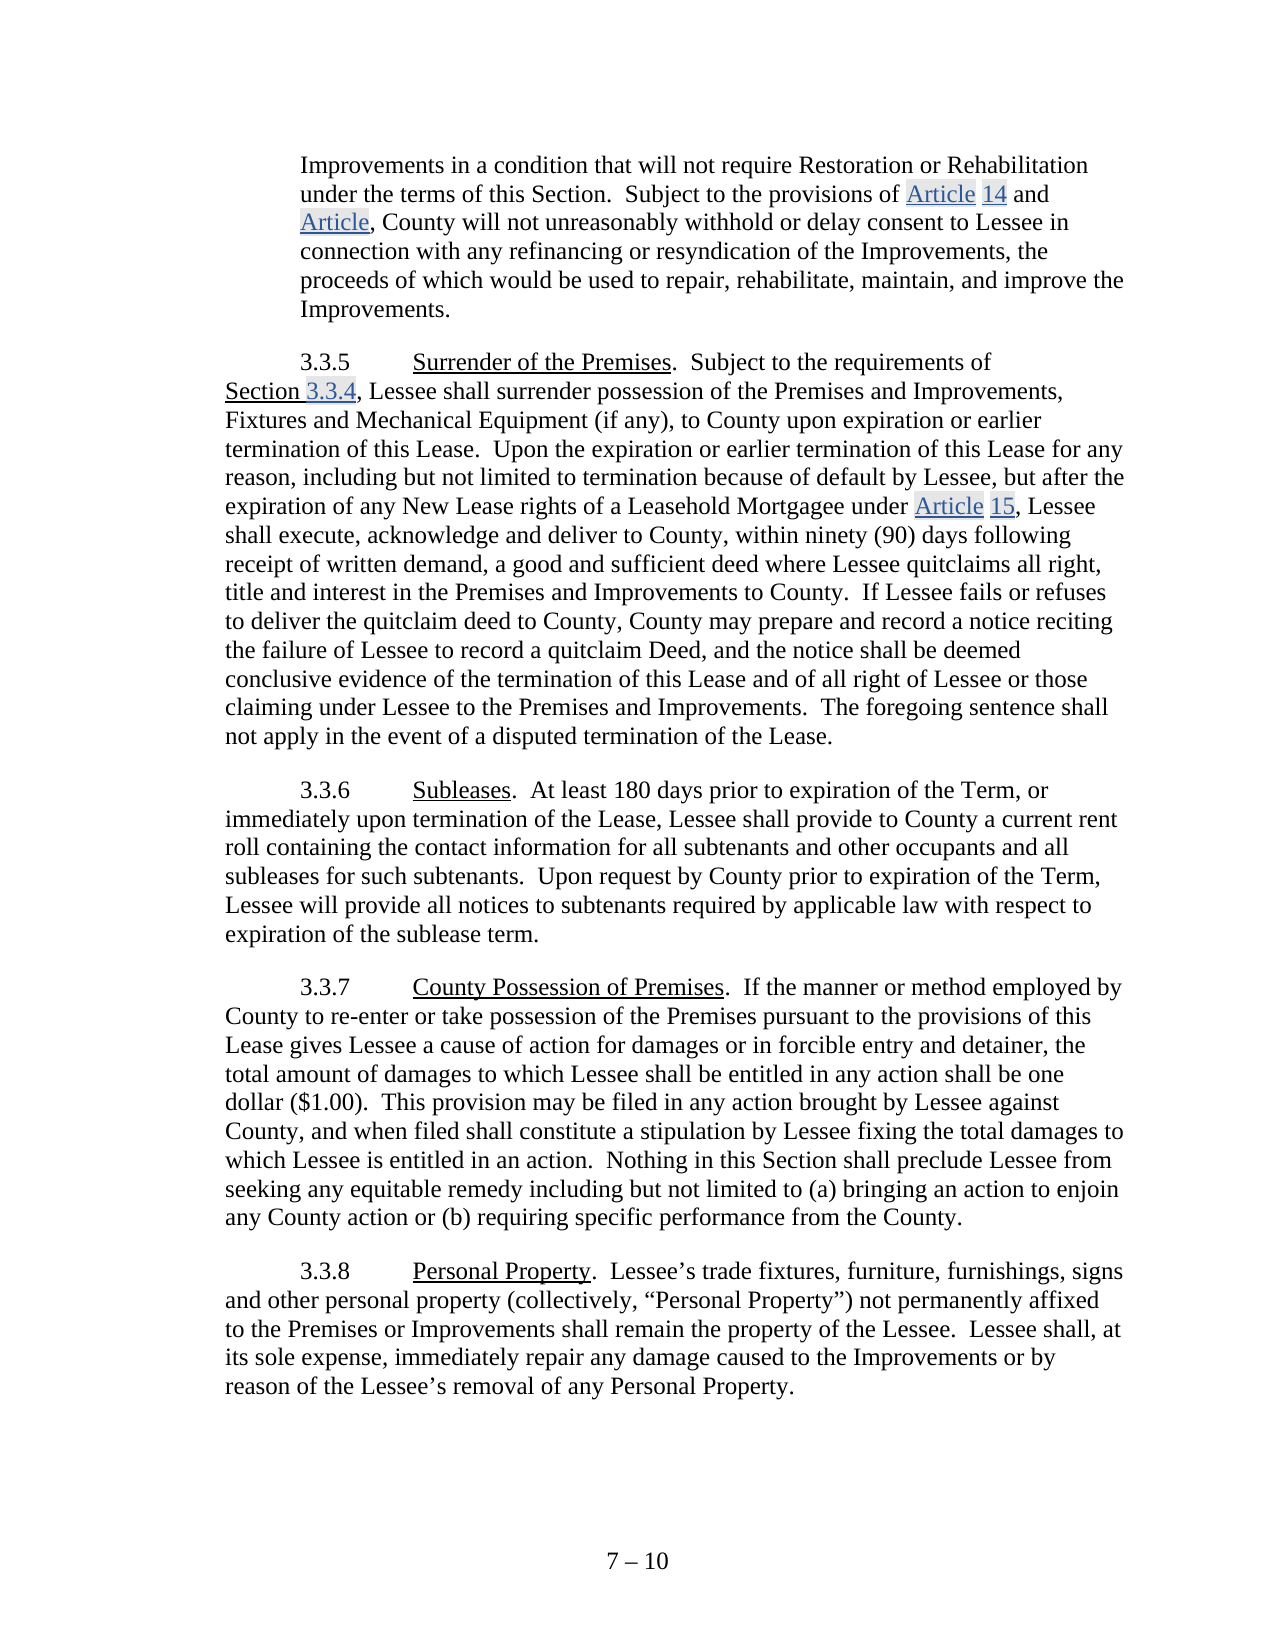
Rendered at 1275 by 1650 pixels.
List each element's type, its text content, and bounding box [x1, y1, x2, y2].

subtitle Subleases. At least 180 days prior to expiration of the Term, or immediately upon termination of the Lease, Lessee shall provide to County a current rent roll containing the contact information for all subtenants and other occupants and all subleases for such subtenants. Upon request by County prior to expiration of the Term, Lessee will provide all notices to subtenants required by applicable law with respect to expiration of the sublease term. [225, 775, 1125, 947]
subtitle Surrender of the Premises. Subject to the requirements of Section 3.3.4, Lessee shall surrender possession of the Premises and Improvements, Fixtures and Mechanical Equipment (if any), to County upon expiration or earlier termination of this Lease. Upon the expiration or earlier termination of this Lease for any reason, including but not limited to termination because of default by Lessee, but after the expiration of any New Lease rights of a Leasehold Mortgagee under Article 15, Lessee shall execute, acknowledge and deliver to County, within ninety (90) days following receipt of written demand, a good and sufficient deed where Lessee quitclaims all right, title and interest in the Premises and Improvements to County. If Lessee fails or refuses to deliver the quitclaim deed to County, County may prepare and record a notice reciting the failure of Lessee to record a quitclaim Deed, and the notice shall be deemed conclusive evidence of the termination of this Lease and of all right of Lessee or those claiming under Lessee to the Premises and Improvements. The foregoing sentence shall not apply in the event of a disputed termination of the Lease. [225, 347, 1125, 750]
subtitle County Possession of Premises. If the manner or method employed by County to re-enter or take possession of the Premises pursuant to the provisions of this Lease gives Lessee a cause of action for damages or in forcible entry and detainer, the total amount of damages to which Lessee shall be entitled in any action shall be one dollar ($1.00). This provision may be filed in any action brought by Lessee against County, and when filed shall constitute a stipulation by Lessee fixing the total damages to which Lessee is entitled in an action. Nothing in this Section shall preclude Lessee from seeking any equitable remedy including but not limited to (a) bringing an action to enjoin any County action or (b) requiring specific performance from the County. [225, 972, 1125, 1231]
subtitle Personal Property. Lessee’s trade fixtures, furniture, furnishings, signs and other personal property (collectively, “Personal Property”) not permanently affixed to the Premises or Improvements shall remain the property of the Lessee. Lessee shall, at its sole expense, immediately repair any damage caused to the Improvements or by reason of the Lessee’s removal of any Personal Property. [225, 1256, 1125, 1400]
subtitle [300, 150, 1125, 322]
